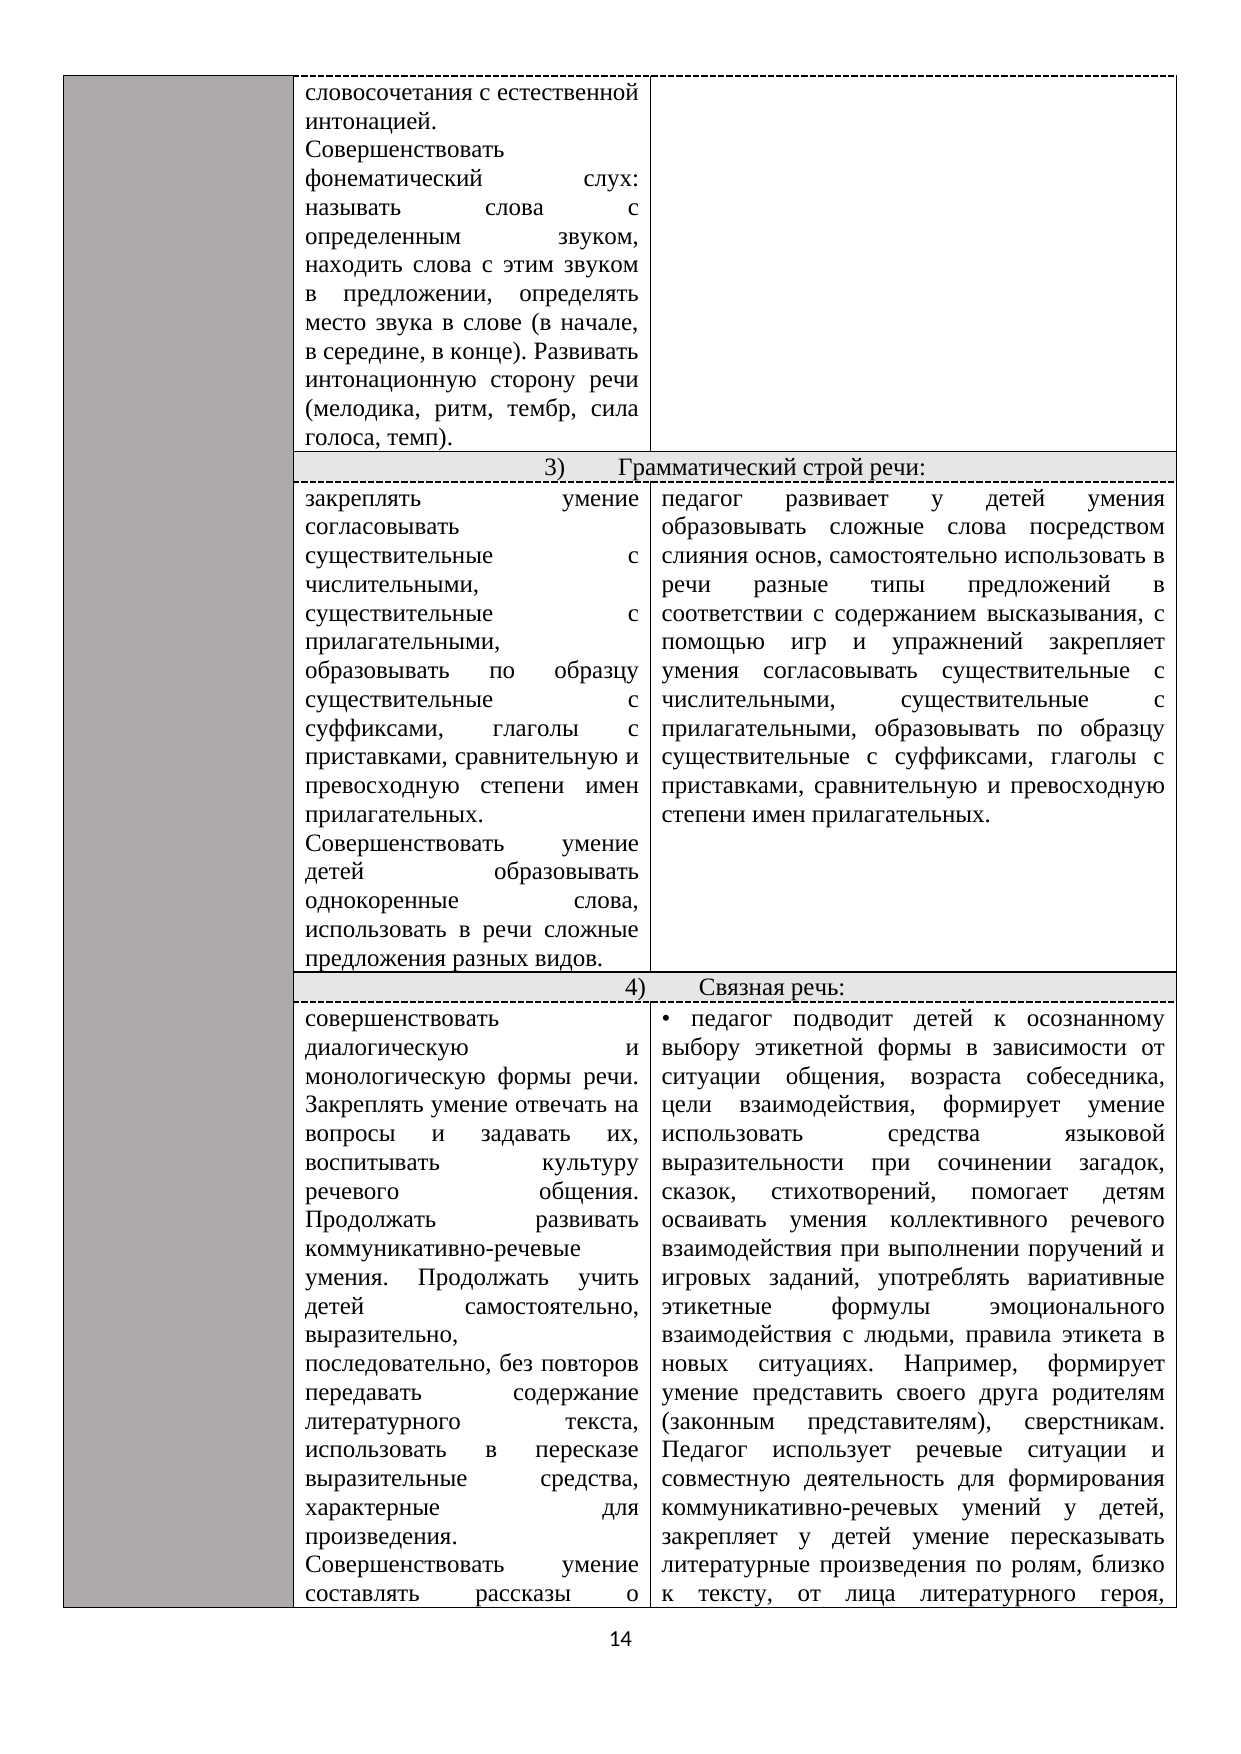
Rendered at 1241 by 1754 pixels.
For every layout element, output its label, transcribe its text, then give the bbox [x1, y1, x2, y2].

table_cell 4) Связная речь: [294, 973, 1176, 1001]
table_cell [651, 75, 1176, 451]
table_cell 3) Грамматический строй речи: [294, 452, 1176, 481]
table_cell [651, 1001, 1176, 1607]
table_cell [294, 1001, 650, 1607]
table_cell педагог развивает у детей умения образовывать сложные слова посредством слияния основ, самостоятельно использовать в речи разные типы предложений в соответствии с содержанием высказывания, с помощью игр и упражнений закрепляет умения согласовывать существительные с числительными, существительные с прилагательными, образовывать по образцу существительные с суффиксами, глаголы с приставками, сравнительную и превосходную степени имен прилагательных. [651, 481, 1176, 971]
table_cell закреплять умение согласовывать существительные с числительными, существительные с прилагательными, образовывать по образцу существительные с суффиксами, глаголы с приставками, сравнительную и превосходную степени имен прилагательных. Совершенствовать умение детей образовывать однокоренные слова, использовать в речи сложные предложения разных видов. [294, 481, 650, 971]
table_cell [294, 75, 650, 451]
